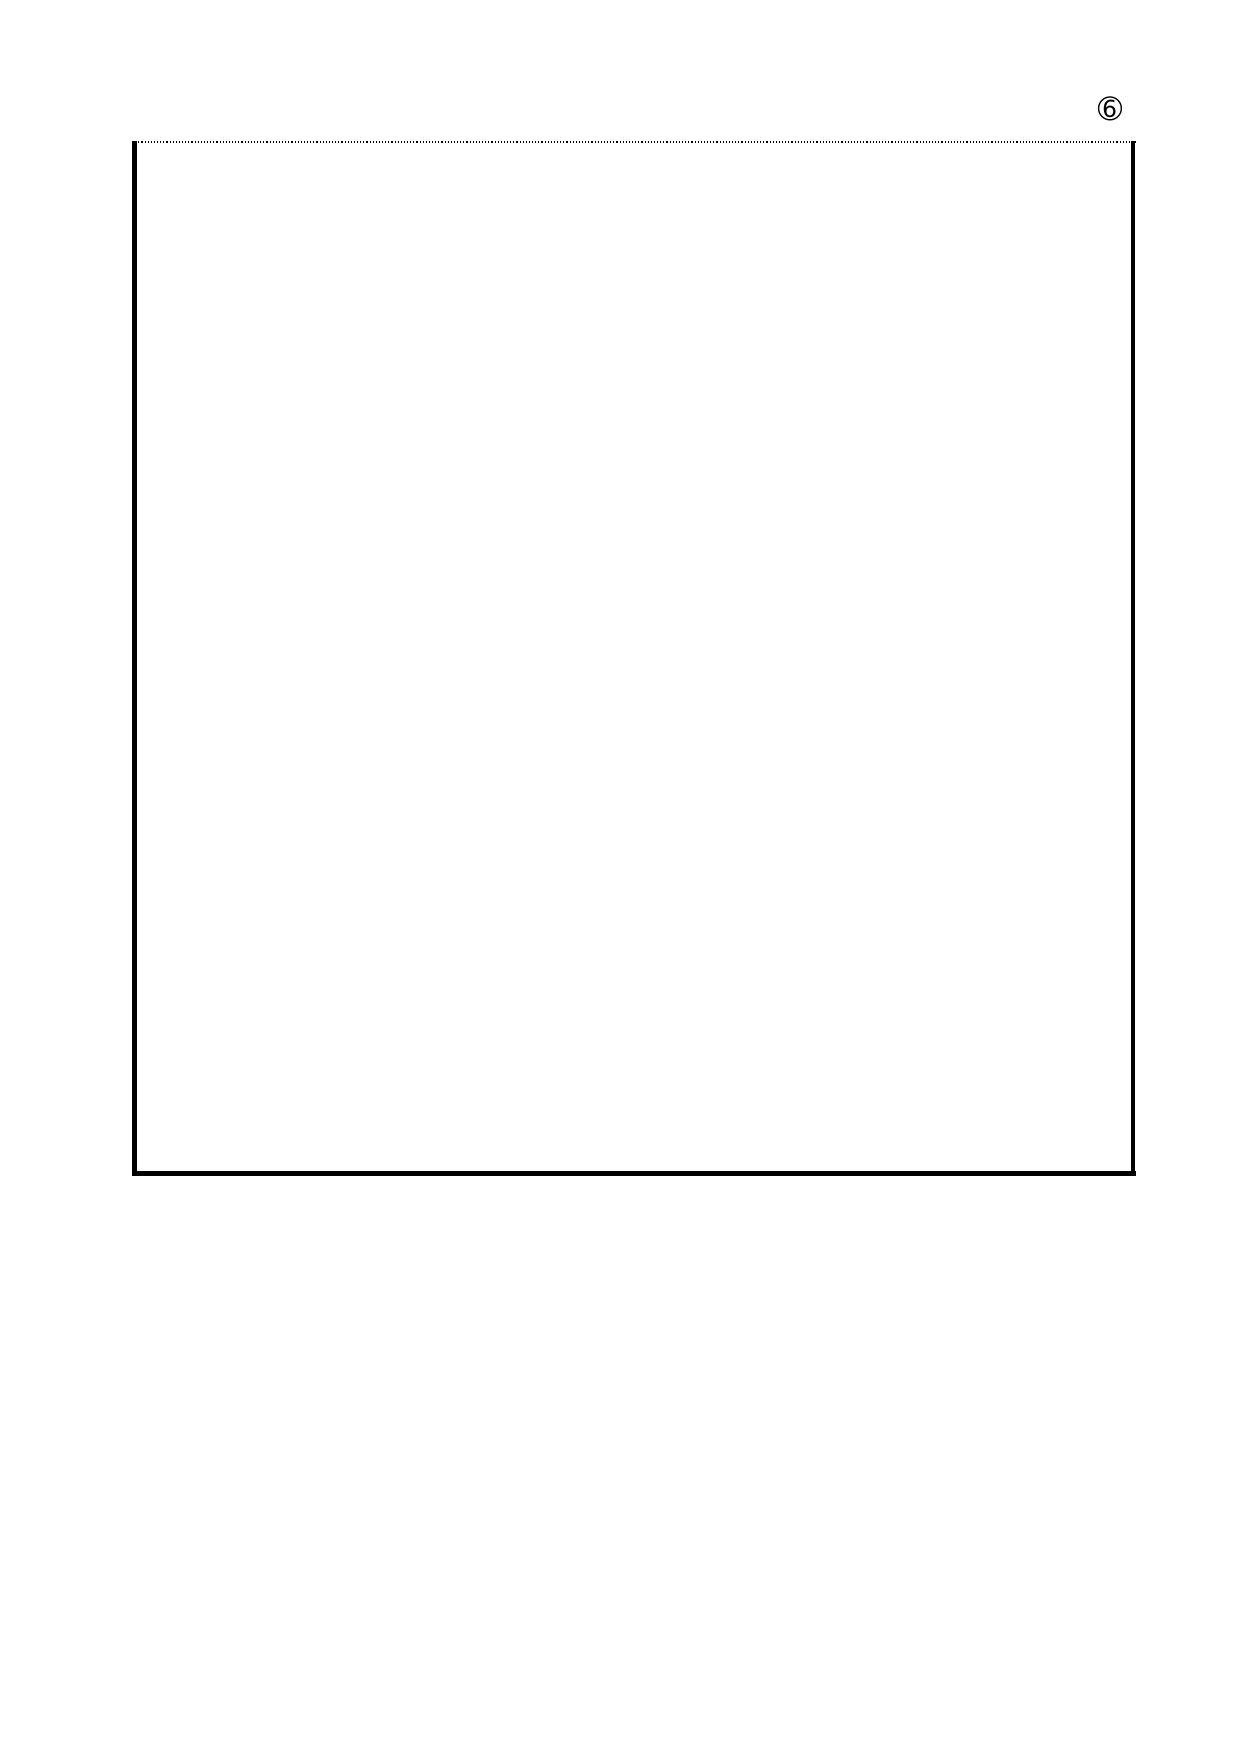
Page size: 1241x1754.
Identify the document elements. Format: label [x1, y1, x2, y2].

table_cell [137, 141, 1131, 1171]
